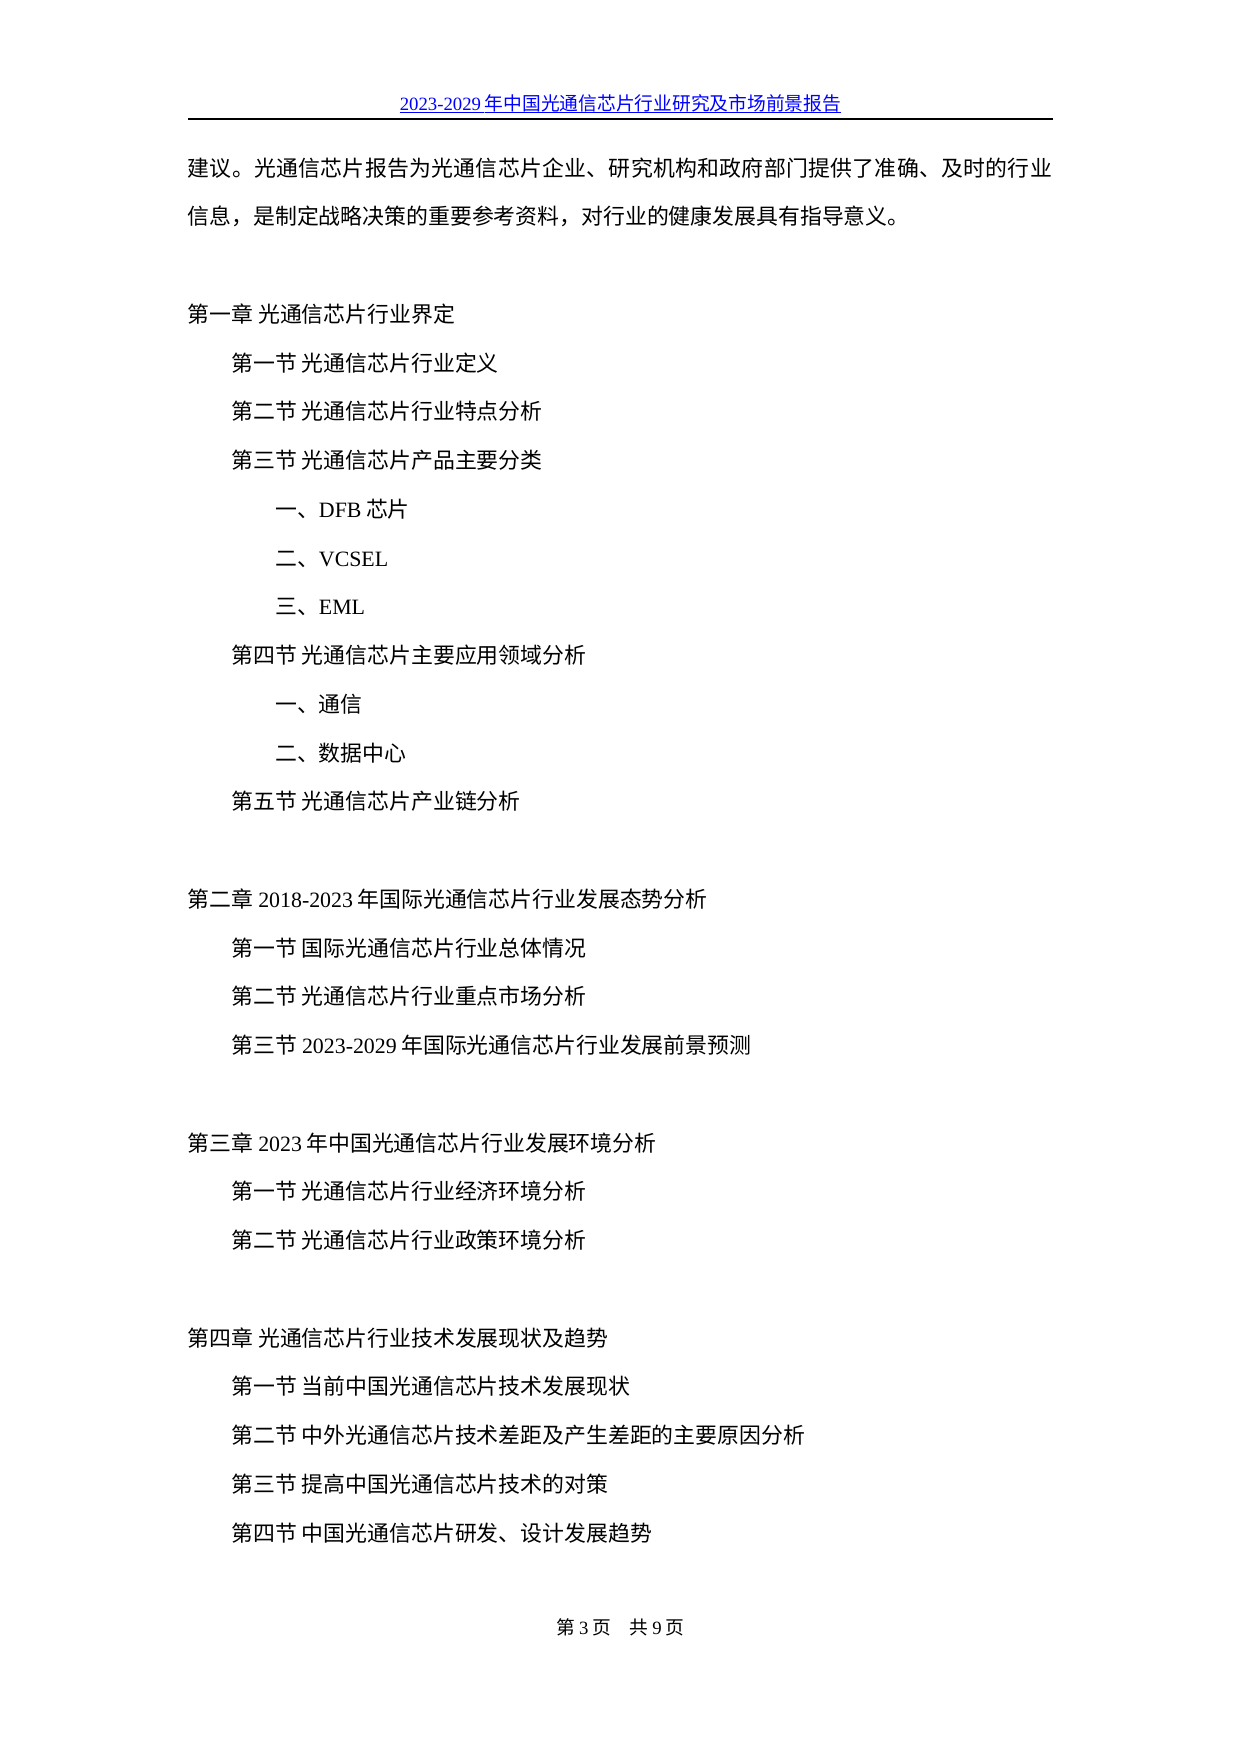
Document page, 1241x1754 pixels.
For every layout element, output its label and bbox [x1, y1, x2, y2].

text [187, 150, 1053, 1548]
